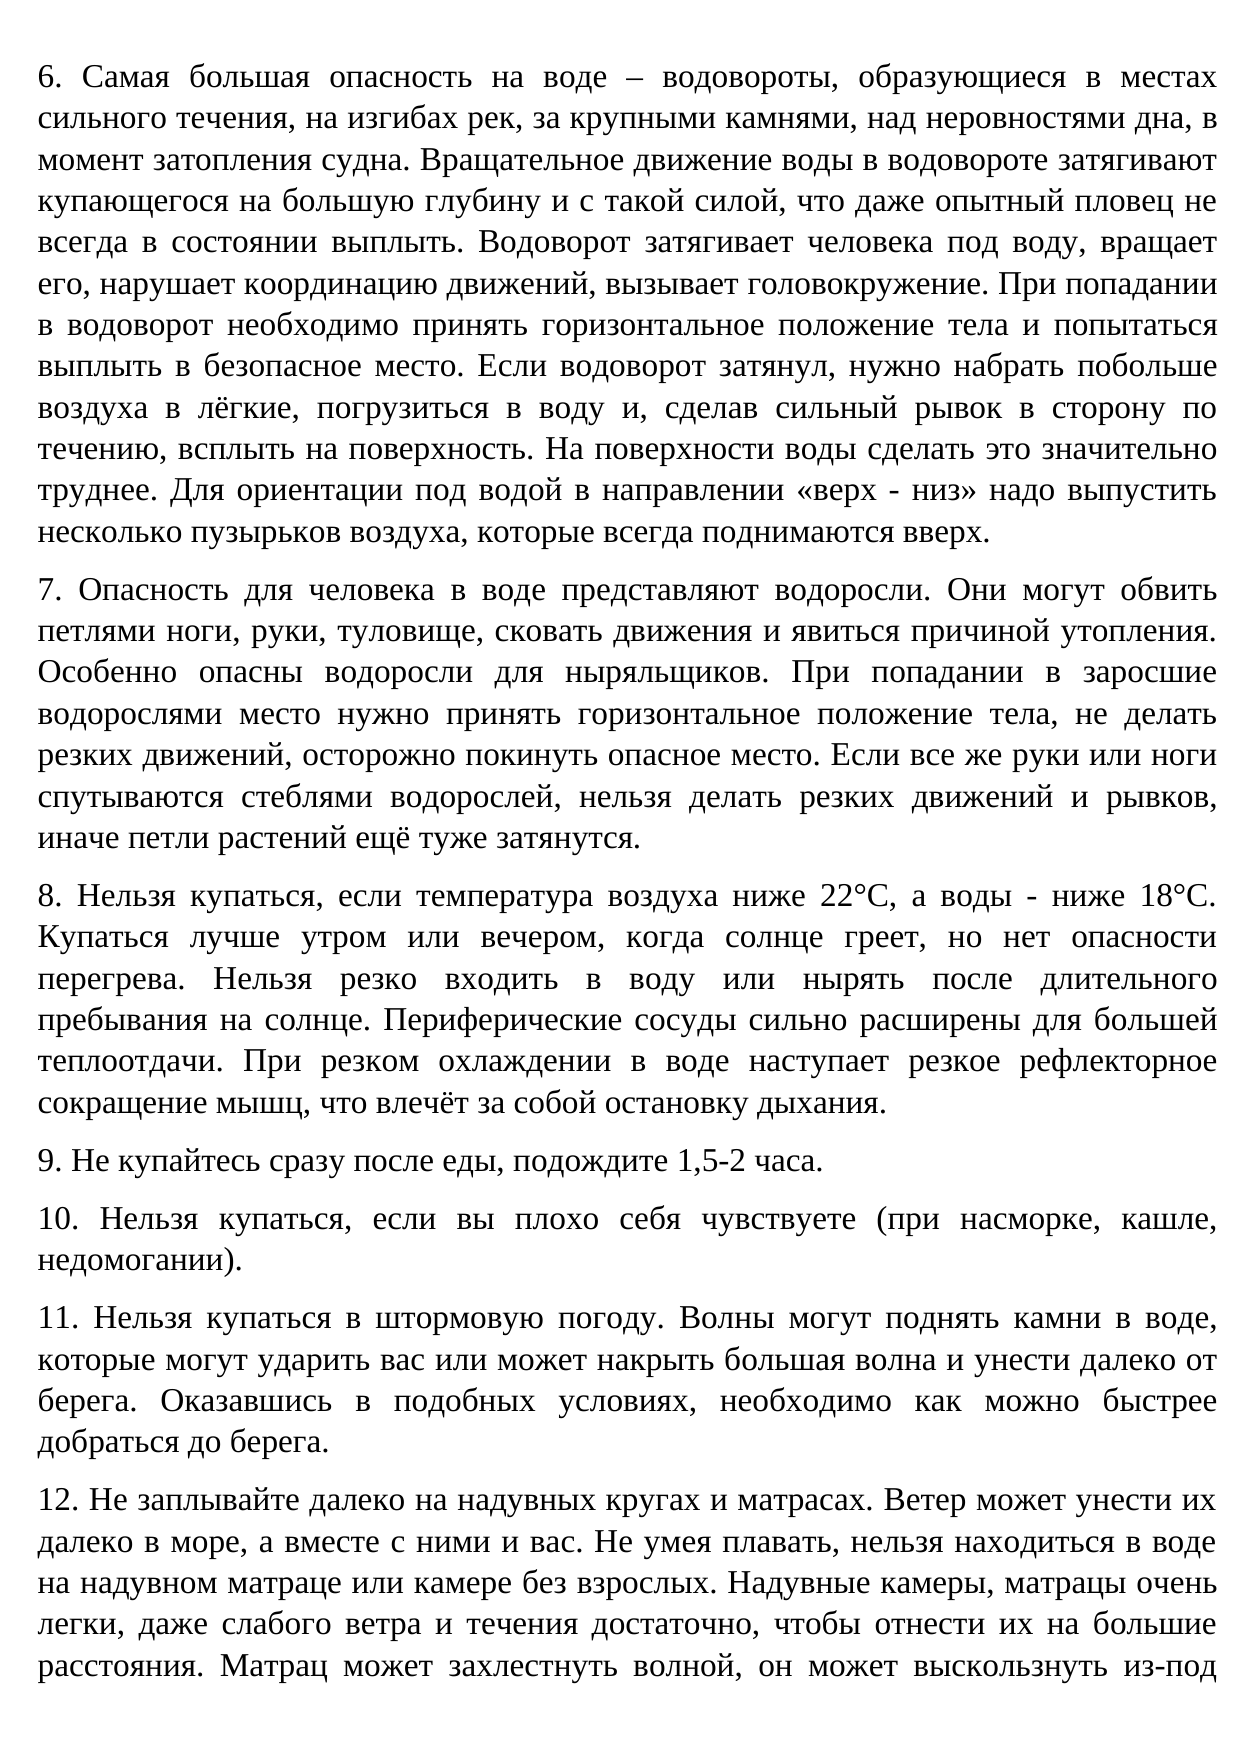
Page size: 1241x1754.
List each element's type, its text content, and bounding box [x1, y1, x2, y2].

text 6. Самая большая опасность на воде – водовороты, образующиеся в местах сильного течения, на изгибах рек, за крупными камнями, над неровностями дна, в момент затопления судна. Вращательное движение воды в водовороте затягивают купающегося на большую глубину и с такой силой, что даже опытный пловец не всегда в состоянии выплыть. Водоворот затягивает человека под воду, вращает его, нарушает координацию движений, вызывает головокружение. При попадании в водоворот необходимо принять горизонтальное положение тела и попытаться выплыть в безопасное место. Если водоворот затянул, нужно набрать побольше воздуха в лёгкие, погрузиться в воду и, сделав сильный рывок в сторону по течению, всплыть на поверхность. На поверхности воды сделать это значительно труднее. Для ориентации под водой в направлении «верх - низ» надо выпустить несколько пузырьков воздуха, которые всегда поднимаются вверх. [37, 56, 1219, 549]
text 7. Опасность для человека в воде представляют водоросли. Они могут обвить петлями ноги, руки, туловище, сковать движения и явиться причиной утопления. Особенно опасны водоросли для ныряльщиков. При попадании в заросшие водорослями место нужно принять горизонтальное положение тела, не делать резких движений, осторожно покинуть опасное место. Если все же руки или ноги спутываются стеблями водорослей, нельзя делать резких движений и рывков, иначе петли растений ещё туже затянутся. [37, 569, 1219, 856]
text 10. Нельзя купаться, если вы плохо себя чувствуете (при насморке, кашле, недомогании). [37, 1198, 1219, 1278]
text 8. Нельзя купаться, если температура воздуха ниже 22°С, а воды - ниже 18°С. Купаться лучше утром или вечером, когда солнце греет, но нет опасности перегрева. Нельзя резко входить в воду или нырять после длительного пребывания на солнце. Периферические сосуды сильно расширены для большей теплоотдачи. При резком охлаждении в воде наступает резкое рефлекторное сокращение мышц, что влечёт за собой остановку дыхания. [37, 875, 1219, 1120]
text 9. Не купайтесь сразу после еды, подождите 1,5-2 часа. [37, 1140, 1219, 1178]
text 11. Нельзя купаться в штормовую погоду. Волны могут поднять камни в воде, которые могут ударить вас или может накрыть большая волна и унести далеко от берега. Оказавшись в подобных условиях, необходимо как можно быстрее добраться до берега. [37, 1297, 1219, 1460]
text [37, 1479, 1219, 1683]
